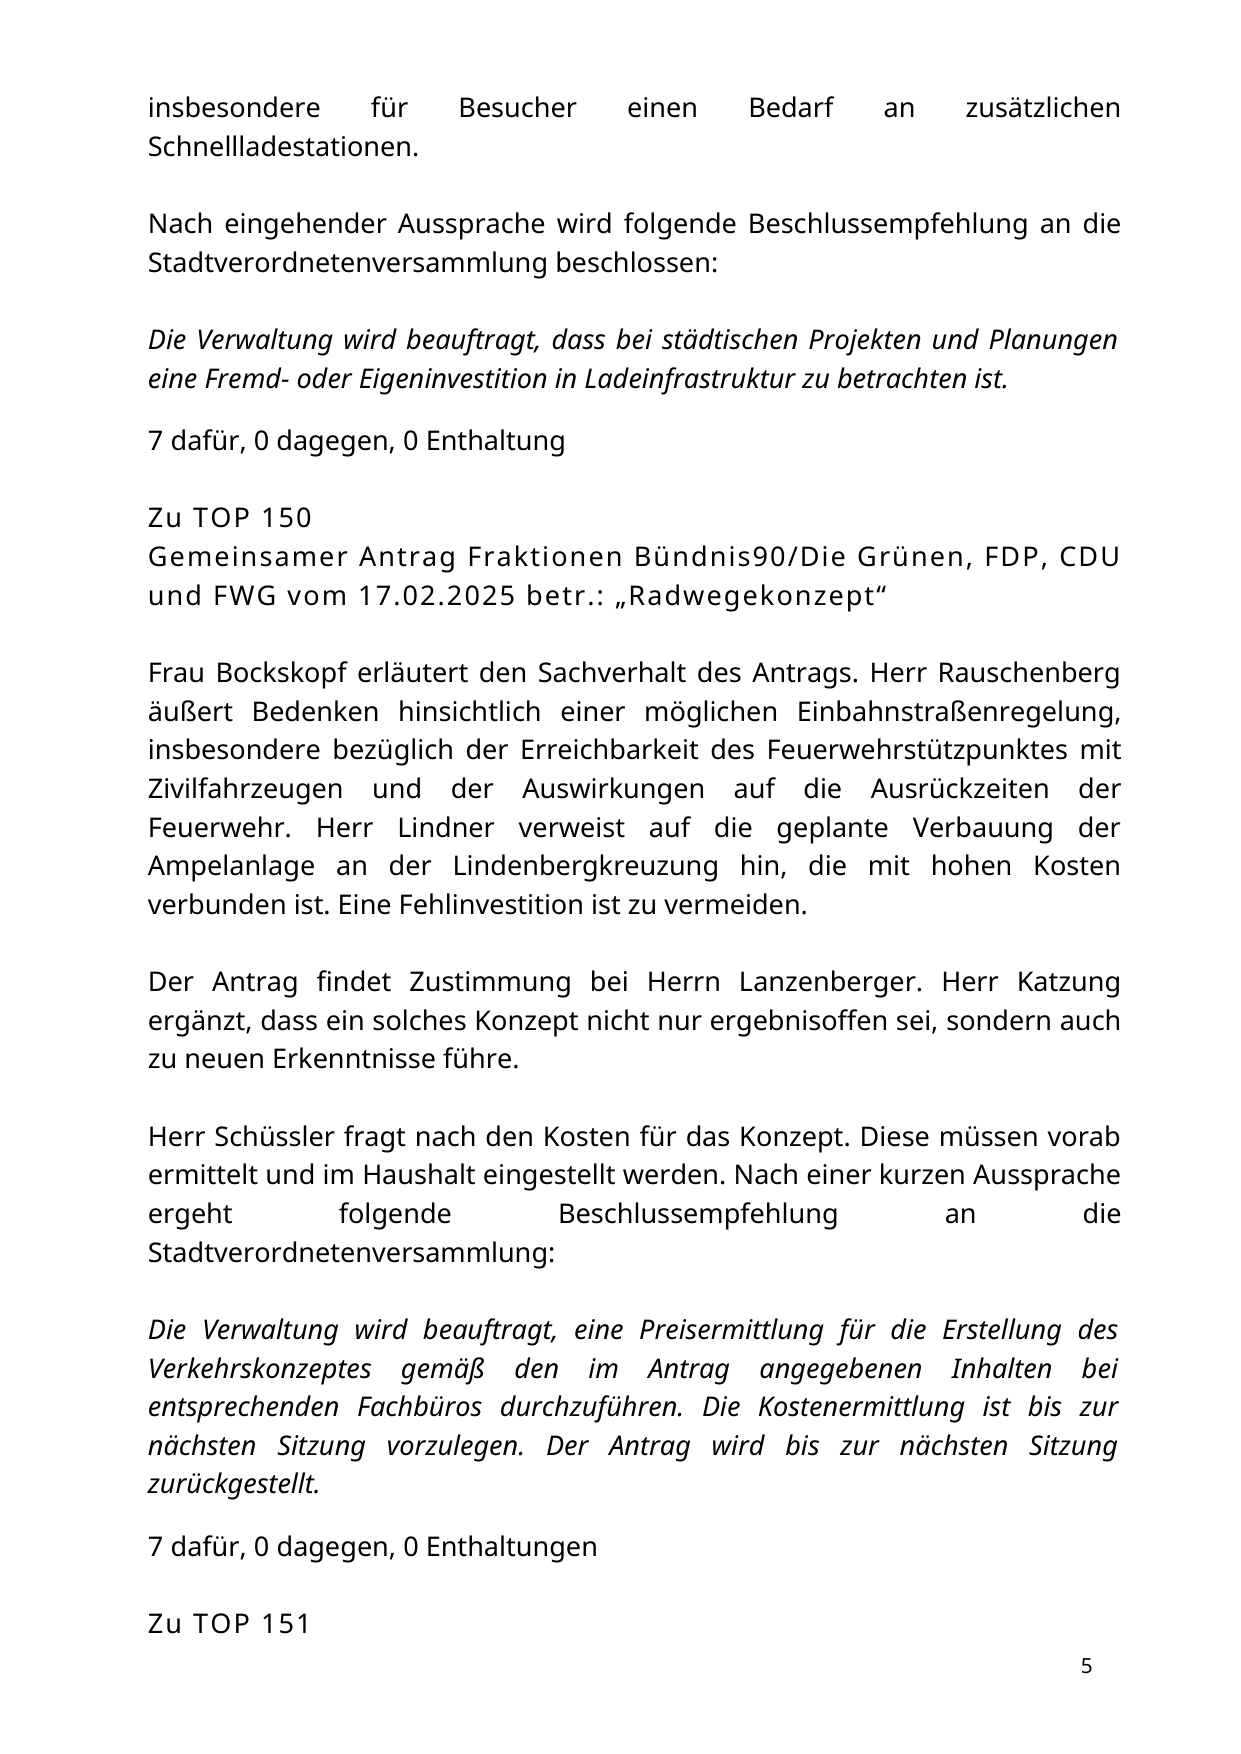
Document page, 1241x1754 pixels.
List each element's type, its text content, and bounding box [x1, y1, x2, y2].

text 7 dafür, 0 dagegen, 0 Enthaltungen [148, 1527, 1093, 1564]
text Der Antrag findet Zustimmung bei Herrn Lanzenberger. Herr Katzung ergänzt, dass ein solches Konzept nicht nur ergebnisoffen sei, sondern auch zu neuen Erkenntnisse führe. [148, 963, 1122, 1077]
text Herr Schüssler fragt nach den Kosten für das Konzept. Diese müssen vorab ermittelt und im Haushalt eingestellt werden. Nach einer kurzen Aussprache ergeht folgende Beschlussempfehlung an die Stadtverordnetenversammlung: [148, 1117, 1122, 1270]
text Zu TOP 151 [148, 1605, 1122, 1642]
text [148, 89, 1122, 164]
text Die Verwaltung wird beauftragt, eine Preisermittlung für die Erstellung des Verkehrskonzeptes gemäß den im Antrag angegebenen Inhalten bei entsprechenden Fachbüros durchzuführen. Die Kostenermittlung ist bis zur nächsten Sitzung vorzulegen. Der Antrag wird bis zur nächsten Sitzung zurückgestellt. [148, 1310, 1122, 1502]
text Gemeinsamer Antrag Fraktionen Bündnis90/Die Grünen, FDP, CDU und FWG vom 17.02.2025 betr.: „Radwegekonzept“ [148, 537, 1122, 613]
text Zu TOP 150 [148, 499, 1122, 536]
text Frau Bockskopf erläutert den Sachverhalt des Antrags. Herr Rauschenberg äußert Bedenken hinsichtlich einer möglichen Einbahnstraßenregelung, insbesondere bezüglich der Erreichbarkeit des Feuerwehrstützpunktes mit Zivilfahrzeugen und der Auswirkungen auf die Ausrückzeiten der Feuerwehr. Herr Lindner verweist auf die geplante Verbauung der Ampelanlage an der Lindenbergkreuzung hin, die mit hohen Kosten verbunden ist. Eine Fehlinvestition ist zu vermeiden. [148, 653, 1122, 922]
text 7 dafür, 0 dagegen, 0 Enthaltung [148, 422, 1122, 458]
text Nach eingehender Aussprache wird folgende Beschlussempfehlung an die Stadtverordnetenversammlung beschlossen: [148, 204, 1122, 280]
text Die Verwaltung wird beauftragt, dass bei städtischen Projekten und Planungen eine Fremd- oder Eigeninvestition in Ladeinfrastruktur zu betrachten ist. [148, 321, 1122, 396]
